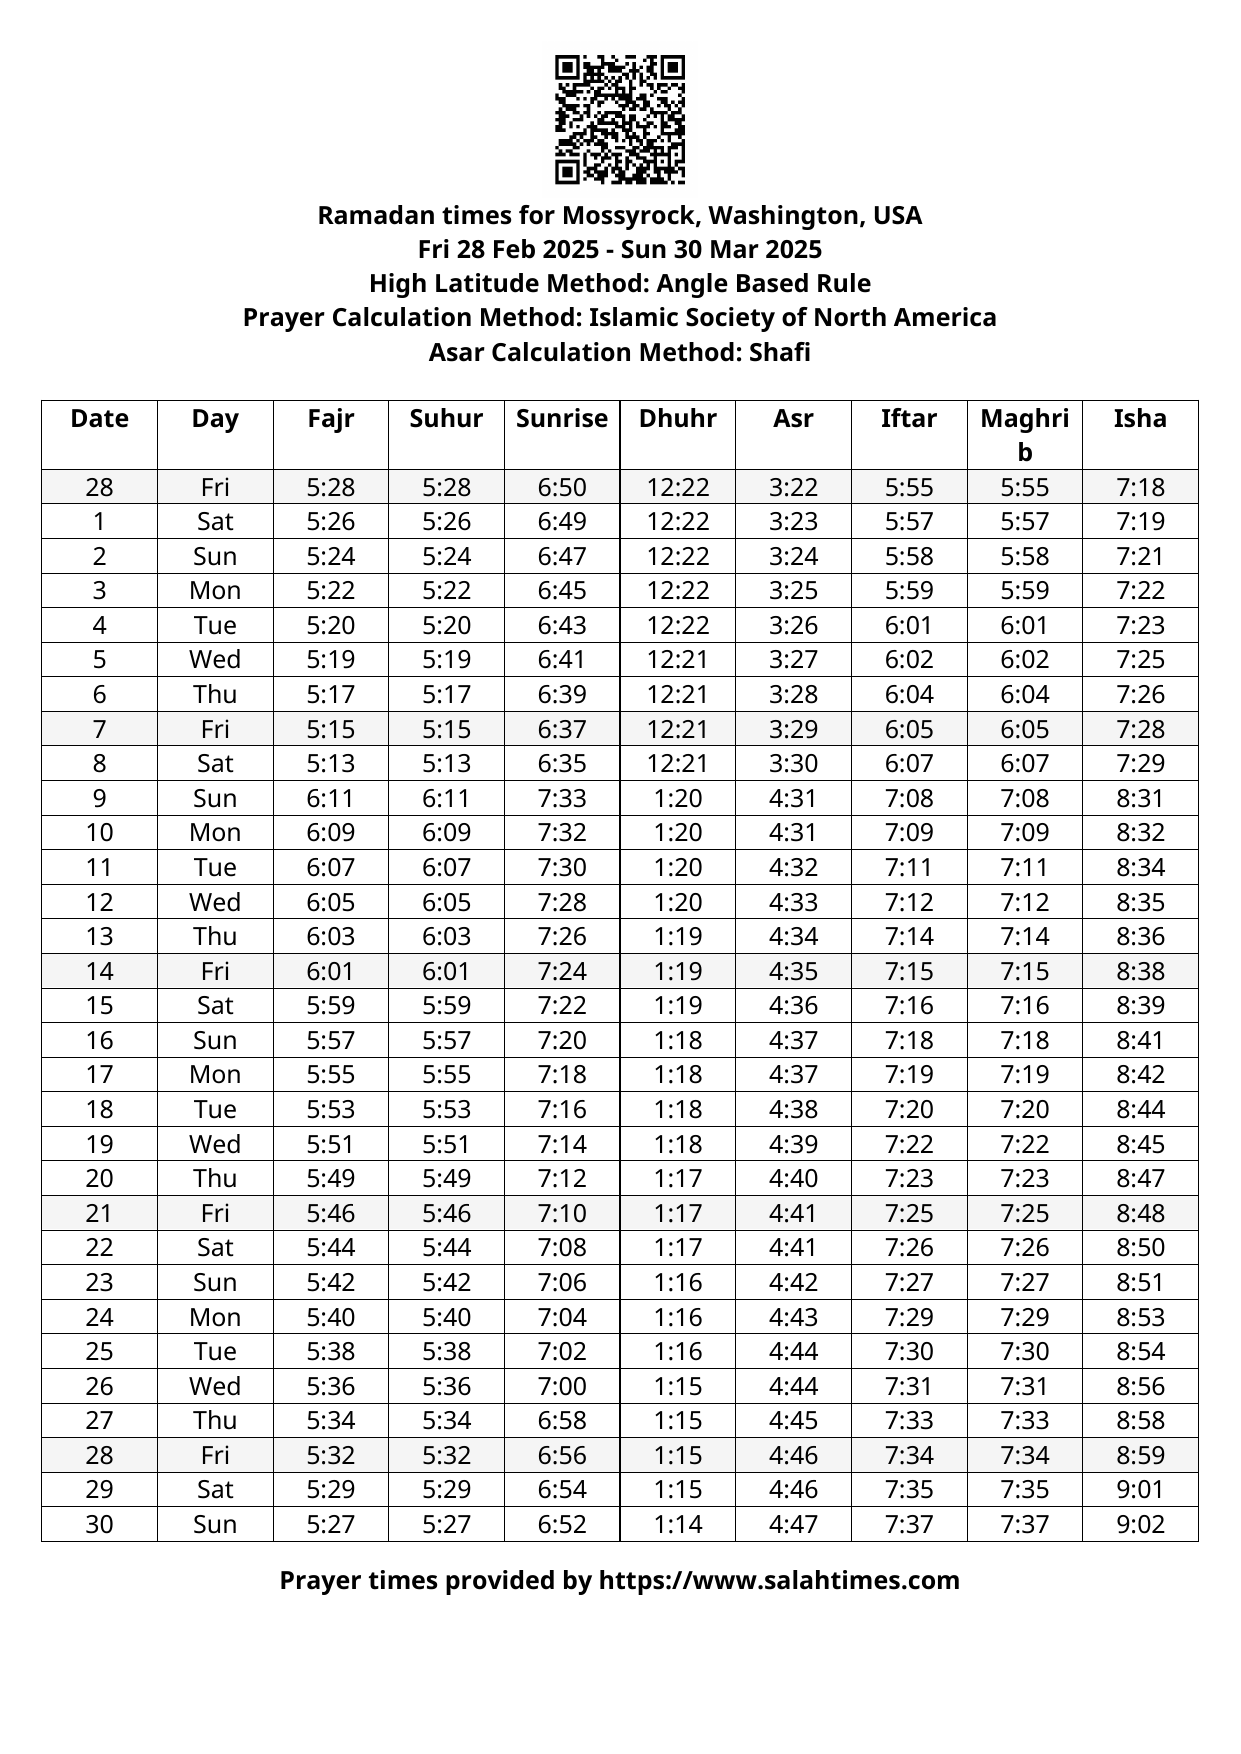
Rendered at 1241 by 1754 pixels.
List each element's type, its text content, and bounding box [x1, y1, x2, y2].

table_cell Sun [158, 539, 273, 572]
table_cell 5:17 [274, 677, 388, 711]
table_cell 7:08 [852, 781, 967, 814]
table_cell 5:29 [389, 1473, 504, 1506]
table_cell Thu [158, 677, 273, 711]
table_cell 3:23 [736, 504, 851, 538]
table_cell 8:32 [1083, 816, 1198, 849]
table_cell Sat [158, 1231, 273, 1264]
table_cell Fri [158, 1438, 273, 1472]
table_cell 5:57 [968, 504, 1082, 538]
table_cell 12 [42, 885, 157, 918]
table_cell 17 [42, 1058, 157, 1091]
table_cell 1:18 [621, 1058, 735, 1091]
text High Latitude Method: Angle Based Rule [42, 266, 1198, 300]
table_cell 7:20 [852, 1092, 967, 1126]
text Prayer Calculation Method: Islamic Society of North America [42, 300, 1198, 334]
table_cell 6:56 [505, 1438, 619, 1472]
table_cell 5:46 [389, 1196, 504, 1229]
table_cell 5:40 [389, 1300, 504, 1333]
table_header Suhur [389, 401, 504, 469]
table_cell 5:58 [852, 539, 967, 572]
table_cell 1:18 [621, 1127, 735, 1160]
table_cell 1:18 [621, 1092, 735, 1126]
table_cell 7:33 [968, 1404, 1082, 1437]
table_cell 5:49 [389, 1161, 504, 1195]
table_cell 5:55 [852, 470, 967, 503]
table_cell 5:13 [389, 746, 504, 780]
table_cell 4:35 [736, 954, 851, 987]
table_cell 5:42 [274, 1265, 388, 1299]
table_cell 8 [42, 746, 157, 780]
table_cell 1:15 [621, 1438, 735, 1472]
table_header Fajr [274, 401, 388, 469]
table_cell 6:35 [505, 746, 619, 780]
table_cell 5:49 [274, 1161, 388, 1195]
table_cell Thu [158, 1161, 273, 1195]
table_cell 5:26 [274, 504, 388, 538]
table_cell 5:51 [274, 1127, 388, 1160]
table_cell 5:59 [852, 574, 967, 607]
table_cell 7:26 [968, 1231, 1082, 1264]
table_cell 18 [42, 1092, 157, 1126]
table_cell 5:55 [968, 470, 1082, 503]
table_cell 7:22 [505, 989, 619, 1022]
table_cell 7:15 [852, 954, 967, 987]
table_cell 6:09 [389, 816, 504, 849]
table_cell 5:55 [274, 1058, 388, 1091]
table_cell 7:06 [505, 1265, 619, 1299]
table_cell 8:53 [1083, 1300, 1198, 1333]
table_cell 6:11 [274, 781, 388, 814]
table_cell 12:22 [621, 504, 735, 538]
table_cell 4:47 [736, 1507, 851, 1541]
table_cell 5:22 [389, 574, 504, 607]
table_cell 5:20 [389, 608, 504, 642]
table_cell 7:20 [968, 1092, 1082, 1126]
table_cell 8:44 [1083, 1092, 1198, 1126]
table_cell Thu [158, 919, 273, 953]
table_cell 6:04 [968, 677, 1082, 711]
table_cell 7:26 [505, 919, 619, 953]
table_cell 28 [42, 1438, 157, 1472]
table_cell 7:27 [968, 1265, 1082, 1299]
table_cell 9:02 [1083, 1507, 1198, 1541]
table_cell Sun [158, 1023, 273, 1057]
table_cell 7:09 [968, 816, 1082, 849]
table_cell 6:41 [505, 643, 619, 676]
table_cell 6:54 [505, 1473, 619, 1506]
table_cell 7:11 [852, 850, 967, 884]
table_cell 6:04 [852, 677, 967, 711]
table_cell 7:22 [852, 1127, 967, 1160]
table_cell 6:05 [274, 885, 388, 918]
table_cell 8:45 [1083, 1127, 1198, 1160]
table_cell 12:22 [621, 470, 735, 503]
table_cell Fri [158, 1196, 273, 1229]
table_cell Sat [158, 989, 273, 1022]
table_cell 8:58 [1083, 1404, 1198, 1437]
table_cell 7:31 [852, 1369, 967, 1402]
table_header Isha [1083, 401, 1198, 469]
table_cell 7:26 [1083, 677, 1198, 711]
table_cell 29 [42, 1473, 157, 1506]
table_cell 24 [42, 1300, 157, 1333]
table_cell 5:38 [389, 1334, 504, 1368]
table_cell 3:26 [736, 608, 851, 642]
table_cell 4:32 [736, 850, 851, 884]
table_cell 7:23 [1083, 608, 1198, 642]
table_cell 7:11 [968, 850, 1082, 884]
table_cell 7:14 [968, 919, 1082, 953]
picture [542, 41, 699, 198]
table_cell 6:52 [505, 1507, 619, 1541]
table_cell Wed [158, 1369, 273, 1402]
table_cell 4:31 [736, 781, 851, 814]
table_cell 7:35 [968, 1473, 1082, 1506]
table_cell 1:20 [621, 781, 735, 814]
table_cell 5:59 [389, 989, 504, 1022]
table_cell 7:25 [852, 1196, 967, 1229]
table_cell 8:59 [1083, 1438, 1198, 1472]
table_cell 7:30 [852, 1334, 967, 1368]
table_cell 8:54 [1083, 1334, 1198, 1368]
table_cell 7:12 [852, 885, 967, 918]
table_cell 6:39 [505, 677, 619, 711]
table_cell 7:12 [968, 885, 1082, 918]
table_cell 4:46 [736, 1473, 851, 1506]
table_cell 6:01 [274, 954, 388, 987]
table_cell 15 [42, 989, 157, 1022]
table_cell 4:44 [736, 1334, 851, 1368]
table_cell 4:43 [736, 1300, 851, 1333]
table_cell 4:37 [736, 1058, 851, 1091]
table_cell 12:21 [621, 746, 735, 780]
table_cell 5:29 [274, 1473, 388, 1506]
table_cell 5:58 [968, 539, 1082, 572]
table_cell 5:57 [852, 504, 967, 538]
table_cell 5:32 [274, 1438, 388, 1472]
table_cell 1:14 [621, 1507, 735, 1541]
table_cell 5:24 [274, 539, 388, 572]
table_cell 1:17 [621, 1231, 735, 1264]
table_cell 5:22 [274, 574, 388, 607]
table_cell 3:29 [736, 712, 851, 745]
table_cell 8:48 [1083, 1196, 1198, 1229]
table_cell 4:42 [736, 1265, 851, 1299]
table_cell 8:38 [1083, 954, 1198, 987]
table_cell 6 [42, 677, 157, 711]
table_cell 5:59 [968, 574, 1082, 607]
table_cell 7:29 [1083, 746, 1198, 780]
table_cell Sat [158, 746, 273, 780]
table_cell 6:07 [968, 746, 1082, 780]
table_cell 12:22 [621, 574, 735, 607]
text Prayer times provided by https://www.salahtimes.com [42, 1563, 1198, 1597]
text Ramadan times for Mossyrock, Washington, USA [42, 198, 1198, 232]
table_cell 6:45 [505, 574, 619, 607]
table_cell 8:34 [1083, 850, 1198, 884]
table_cell 7:19 [968, 1058, 1082, 1091]
table_cell 8:56 [1083, 1369, 1198, 1402]
table_cell 7:33 [852, 1404, 967, 1437]
table_cell 7:18 [505, 1058, 619, 1091]
table_cell Fri [158, 712, 273, 745]
table_cell 5:59 [274, 989, 388, 1022]
table_cell 5:34 [389, 1404, 504, 1437]
table_cell 7:16 [968, 989, 1082, 1022]
table_cell 6:37 [505, 712, 619, 745]
table_cell 7:33 [505, 781, 619, 814]
table_cell 10 [42, 816, 157, 849]
table_cell 4:41 [736, 1231, 851, 1264]
table_cell 4:38 [736, 1092, 851, 1126]
table_header Day [158, 401, 273, 469]
table_cell 8:39 [1083, 989, 1198, 1022]
table_cell Tue [158, 1334, 273, 1368]
table_cell 8:35 [1083, 885, 1198, 918]
table_cell 27 [42, 1404, 157, 1437]
table_header Date [42, 401, 157, 469]
table_cell 9 [42, 781, 157, 814]
table_cell Sat [158, 504, 273, 538]
table_cell 4:44 [736, 1369, 851, 1402]
table_cell Fri [158, 470, 273, 503]
table_cell 4:33 [736, 885, 851, 918]
table_cell Mon [158, 816, 273, 849]
table_cell 5:24 [389, 539, 504, 572]
table_cell 11 [42, 850, 157, 884]
table_cell 1:16 [621, 1334, 735, 1368]
table_cell 3:27 [736, 643, 851, 676]
table_cell 7:37 [852, 1507, 967, 1541]
table_cell 5:38 [274, 1334, 388, 1368]
table_cell 5:26 [389, 504, 504, 538]
text Fri 28 Feb 2025 - Sun 30 Mar 2025 [42, 232, 1198, 266]
table_cell 12:21 [621, 643, 735, 676]
table_cell 6:07 [852, 746, 967, 780]
table_cell 3 [42, 574, 157, 607]
table_cell 7:23 [852, 1161, 967, 1195]
table_cell 8:41 [1083, 1023, 1198, 1057]
table_cell 1:16 [621, 1300, 735, 1333]
table_cell 6:07 [274, 850, 388, 884]
table_cell 26 [42, 1369, 157, 1402]
table_cell 7:23 [968, 1161, 1082, 1195]
table_cell 1:18 [621, 1023, 735, 1057]
table_cell 8:31 [1083, 781, 1198, 814]
table_cell 7:08 [968, 781, 1082, 814]
table_cell 1:15 [621, 1369, 735, 1402]
table_cell 20 [42, 1161, 157, 1195]
table_cell 6:49 [505, 504, 619, 538]
table_cell 5:19 [274, 643, 388, 676]
table_cell 21 [42, 1196, 157, 1229]
table_cell 5:13 [274, 746, 388, 780]
table_cell 5:15 [389, 712, 504, 745]
table_cell 5:51 [389, 1127, 504, 1160]
table_cell 5:53 [389, 1092, 504, 1126]
table_cell 5:19 [389, 643, 504, 676]
table_cell Fri [158, 954, 273, 987]
table_cell 5:34 [274, 1404, 388, 1437]
table_header Sunrise [505, 401, 619, 469]
table_cell 1:19 [621, 919, 735, 953]
table_cell 7:29 [852, 1300, 967, 1333]
table_cell 4:45 [736, 1404, 851, 1437]
table_cell 23 [42, 1265, 157, 1299]
table_header Asr [736, 401, 851, 469]
table_cell 7:15 [968, 954, 1082, 987]
table_cell 3:25 [736, 574, 851, 607]
table_cell 7:37 [968, 1507, 1082, 1541]
table_cell 13 [42, 919, 157, 953]
table_cell 1:17 [621, 1196, 735, 1229]
table_cell 7:22 [1083, 574, 1198, 607]
table_cell 6:07 [389, 850, 504, 884]
table_cell 19 [42, 1127, 157, 1160]
table_cell Mon [158, 1058, 273, 1091]
table_cell 9:01 [1083, 1473, 1198, 1506]
table_cell 6:01 [968, 608, 1082, 642]
table_cell 8:51 [1083, 1265, 1198, 1299]
table_cell 5:28 [274, 470, 388, 503]
table_cell 5:46 [274, 1196, 388, 1229]
table_cell 1:19 [621, 954, 735, 987]
table_cell 1:15 [621, 1473, 735, 1506]
table_cell Tue [158, 1092, 273, 1126]
table_cell 7 [42, 712, 157, 745]
table_cell 25 [42, 1334, 157, 1368]
table_cell 7:32 [505, 816, 619, 849]
table_cell 5:36 [274, 1369, 388, 1402]
table_cell 14 [42, 954, 157, 987]
table_cell 6:58 [505, 1404, 619, 1437]
table_cell 5:42 [389, 1265, 504, 1299]
table_header Maghrib [968, 401, 1082, 469]
table_cell 4:34 [736, 919, 851, 953]
table_cell 6:43 [505, 608, 619, 642]
table_cell 1:20 [621, 850, 735, 884]
table_cell 28 [42, 470, 157, 503]
table_cell Wed [158, 643, 273, 676]
table_cell 1:16 [621, 1265, 735, 1299]
table_cell 12:22 [621, 608, 735, 642]
table_cell 5:44 [274, 1231, 388, 1264]
table_cell 7:10 [505, 1196, 619, 1229]
table_cell 4:41 [736, 1196, 851, 1229]
table_cell 7:31 [968, 1369, 1082, 1402]
table_cell 6:05 [852, 712, 967, 745]
table_cell 7:25 [968, 1196, 1082, 1229]
table_cell 4:31 [736, 816, 851, 849]
table_cell 4:40 [736, 1161, 851, 1195]
table_cell 7:09 [852, 816, 967, 849]
table_cell 1:15 [621, 1404, 735, 1437]
table_cell Thu [158, 1404, 273, 1437]
table_cell 5:40 [274, 1300, 388, 1333]
table_cell Sun [158, 781, 273, 814]
table_cell 1:17 [621, 1161, 735, 1195]
table_cell 7:26 [852, 1231, 967, 1264]
table_cell 8:47 [1083, 1161, 1198, 1195]
table_cell 6:03 [274, 919, 388, 953]
table_cell 7:02 [505, 1334, 619, 1368]
table_cell 5:27 [389, 1507, 504, 1541]
table_cell 7:19 [852, 1058, 967, 1091]
table_cell 3:22 [736, 470, 851, 503]
table_cell 7:34 [852, 1438, 967, 1472]
table_cell 7:21 [1083, 539, 1198, 572]
table_header Dhuhr [621, 401, 735, 469]
table_cell 5:57 [274, 1023, 388, 1057]
table_cell 7:16 [852, 989, 967, 1022]
table_cell 7:16 [505, 1092, 619, 1126]
table_cell 3:24 [736, 539, 851, 572]
table_cell 8:36 [1083, 919, 1198, 953]
table_cell Sat [158, 1473, 273, 1506]
table_cell 5:55 [389, 1058, 504, 1091]
table_cell 7:30 [505, 850, 619, 884]
table_cell 7:34 [968, 1438, 1082, 1472]
table_cell 6:01 [389, 954, 504, 987]
table_cell 7:18 [968, 1023, 1082, 1057]
table_cell 5:27 [274, 1507, 388, 1541]
table_cell 7:12 [505, 1161, 619, 1195]
table_cell Wed [158, 885, 273, 918]
table_cell 5:20 [274, 608, 388, 642]
table_cell 1:20 [621, 885, 735, 918]
table_cell 7:28 [1083, 712, 1198, 745]
table_cell 7:27 [852, 1265, 967, 1299]
table_cell 4 [42, 608, 157, 642]
table_cell 6:02 [852, 643, 967, 676]
table_cell 7:28 [505, 885, 619, 918]
table_cell 5:28 [389, 470, 504, 503]
table_cell Sun [158, 1265, 273, 1299]
table_cell 7:18 [1083, 470, 1198, 503]
table_cell 7:04 [505, 1300, 619, 1333]
table_cell 4:37 [736, 1023, 851, 1057]
table_cell 6:09 [274, 816, 388, 849]
table_cell 6:50 [505, 470, 619, 503]
table_cell 7:22 [968, 1127, 1082, 1160]
table_cell 5:44 [389, 1231, 504, 1264]
table_cell 6:47 [505, 539, 619, 572]
table_cell 16 [42, 1023, 157, 1057]
table_header Iftar [852, 401, 967, 469]
table_cell 7:18 [852, 1023, 967, 1057]
table_cell 4:46 [736, 1438, 851, 1472]
table_cell 7:14 [852, 919, 967, 953]
table_cell 5:17 [389, 677, 504, 711]
table_cell 8:42 [1083, 1058, 1198, 1091]
table_cell 22 [42, 1231, 157, 1264]
table_cell 7:25 [1083, 643, 1198, 676]
table_cell 5:15 [274, 712, 388, 745]
table_cell 4:39 [736, 1127, 851, 1160]
table_cell 5 [42, 643, 157, 676]
table_cell 2 [42, 539, 157, 572]
table_cell 1:20 [621, 816, 735, 849]
text Asar Calculation Method: Shafi [42, 334, 1198, 368]
table_cell 1 [42, 504, 157, 538]
table_cell Sun [158, 1507, 273, 1541]
table_cell 6:11 [389, 781, 504, 814]
table_cell 7:30 [968, 1334, 1082, 1368]
table_cell 6:01 [852, 608, 967, 642]
table_cell 8:50 [1083, 1231, 1198, 1264]
table_cell 1:19 [621, 989, 735, 1022]
table_cell 6:05 [968, 712, 1082, 745]
table_cell 7:20 [505, 1023, 619, 1057]
table_cell 12:22 [621, 539, 735, 572]
table_cell 3:28 [736, 677, 851, 711]
table_cell 5:53 [274, 1092, 388, 1126]
table_cell 6:05 [389, 885, 504, 918]
table_cell 3:30 [736, 746, 851, 780]
table_cell 7:08 [505, 1231, 619, 1264]
table_cell 7:00 [505, 1369, 619, 1402]
table_cell 7:29 [968, 1300, 1082, 1333]
table_cell 7:14 [505, 1127, 619, 1160]
table_cell 5:57 [389, 1023, 504, 1057]
table_cell 5:32 [389, 1438, 504, 1472]
table_cell 6:03 [389, 919, 504, 953]
table_cell Wed [158, 1127, 273, 1160]
table_cell 4:36 [736, 989, 851, 1022]
table_cell Mon [158, 1300, 273, 1333]
table_cell 7:19 [1083, 504, 1198, 538]
table_cell Tue [158, 850, 273, 884]
table_cell Mon [158, 574, 273, 607]
table_cell 5:36 [389, 1369, 504, 1402]
table_cell 7:35 [852, 1473, 967, 1506]
table_cell 30 [42, 1507, 157, 1541]
table_cell 12:21 [621, 677, 735, 711]
table_cell 12:21 [621, 712, 735, 745]
table_cell Tue [158, 608, 273, 642]
table_cell 6:02 [968, 643, 1082, 676]
table_cell 7:24 [505, 954, 619, 987]
